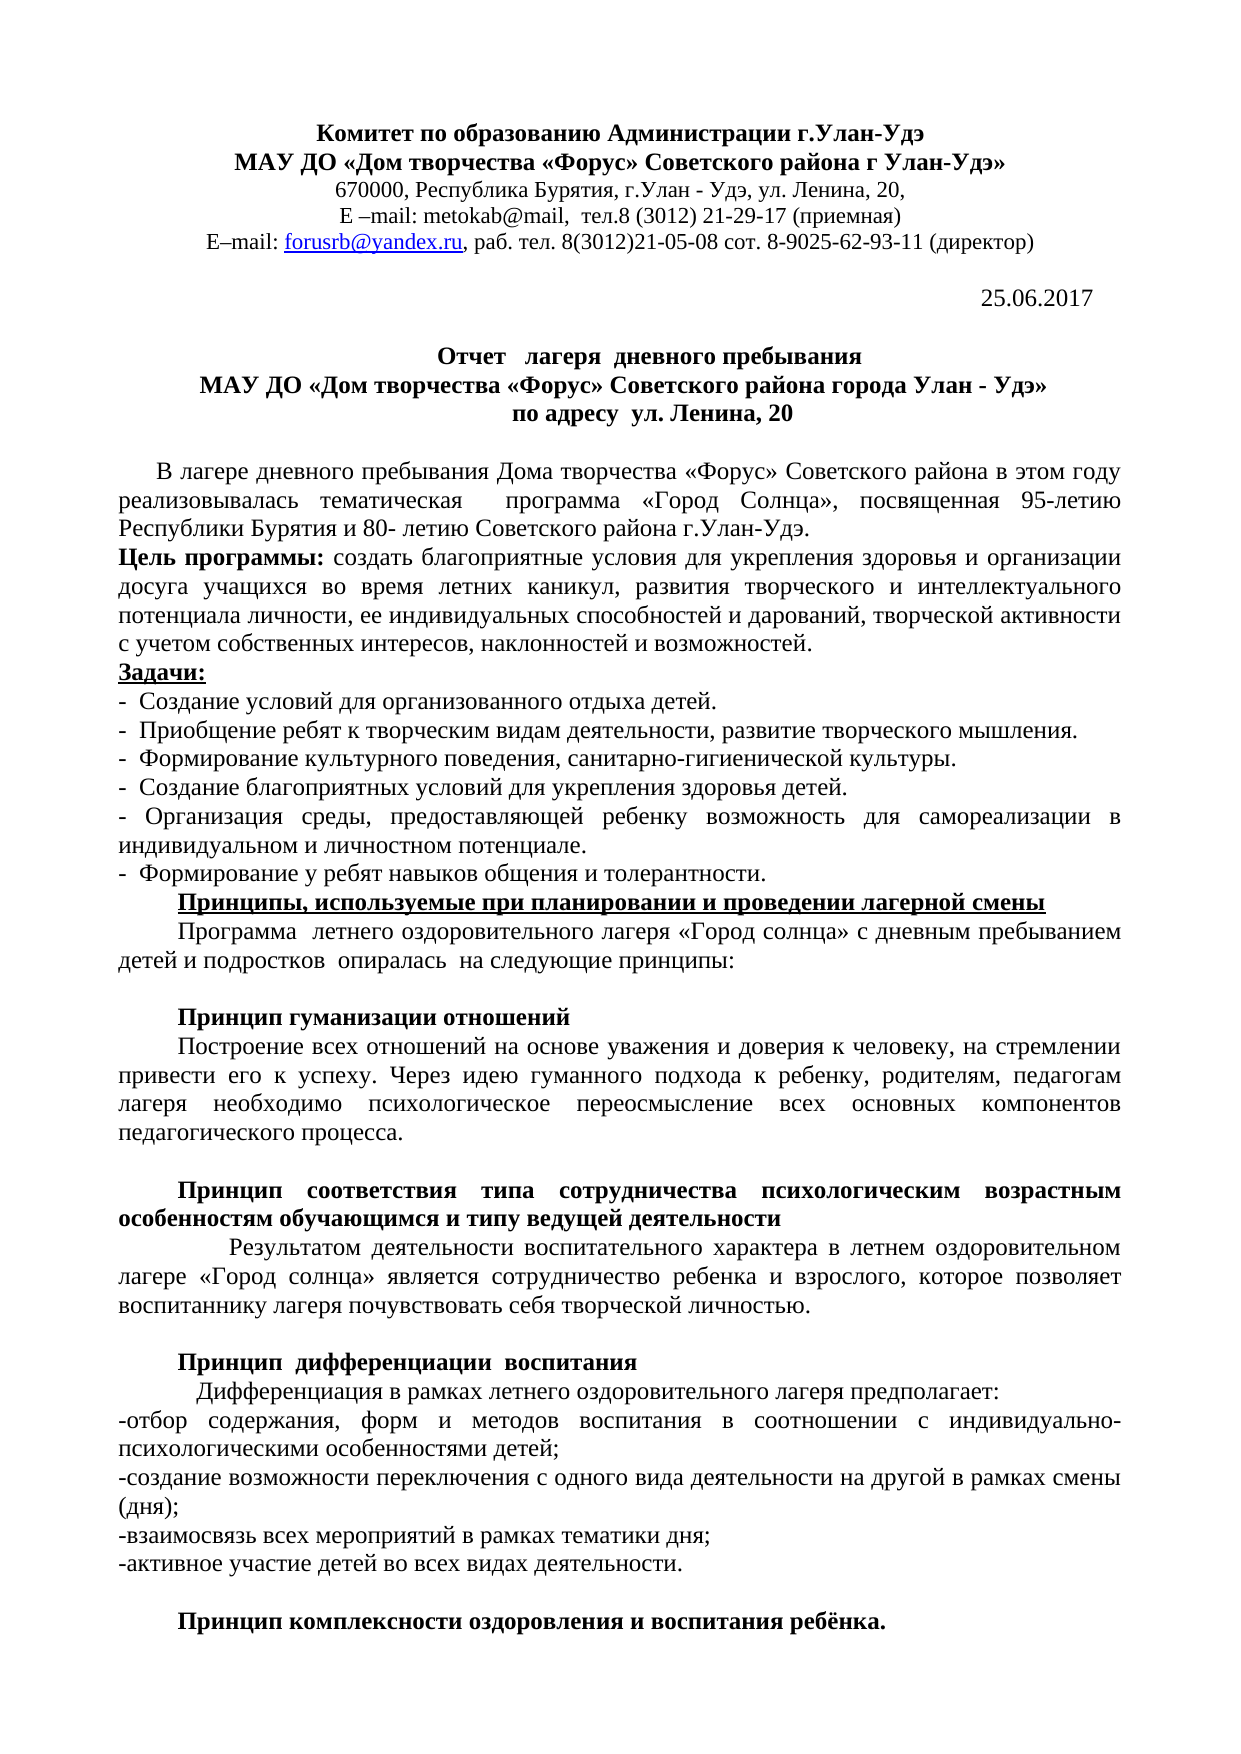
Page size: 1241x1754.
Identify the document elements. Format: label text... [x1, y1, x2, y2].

text Комитет по образованию Администрации г.Улан-Удэ [118, 118, 1122, 147]
text Задачи: [118, 657, 1122, 686]
text - Создание благоприятных условий для укрепления здоровья детей. [118, 772, 1122, 801]
text В лагере дневного пребывания Дома творчества «Форус» Советского района в этом году реализовывалась тематическая программа «Город Солнца», посвященная 95-летию Республики Бурятия и 80- летию Советского района г.Улан-Удэ. [118, 456, 1122, 542]
text МАУ ДО «Дом творчества «Форус» Советского района города Улан - Удэ» [118, 370, 1122, 398]
text -взаимосвязь всех мероприятий в рамках тематики дня; [118, 1520, 1122, 1548]
text Принципы, используемые при планировании и проведении лагерной смены [118, 887, 1122, 916]
text Построение всех отношений на основе уважения и доверия к человеку, на стремлении привести его к успеху. Через идею гуманного подхода к ребенку, родителям, педагогам лагеря необходимо психологическое переосмысление всех основных компонентов педагогического процесса. [118, 1031, 1122, 1146]
text - Организация среды, предоставляющей ребенку возможность для самореализации в индивидуальном и личностном потенциале. [118, 801, 1122, 858]
text Принцип дифференциации воспитания [118, 1347, 1122, 1376]
text E–mail: forusrb@yandex.ru, раб. тел. 8(3012)21-05-08 сот. 8-9025-62-93-11 (директор) [118, 228, 1122, 255]
text -создание возможности переключения с одного вида деятельности на другой в рамках смены (дня); [118, 1462, 1122, 1520]
text - Приобщение ребят к творческим видам деятельности, развитие творческого мышления. [118, 715, 1122, 743]
text -отбор содержания, форм и методов воспитания в соотношении с индивидуально-психологическими особенностями детей; [118, 1405, 1122, 1462]
text Принцип гуманизации отношений [118, 1002, 1122, 1031]
text -активное участие детей во всех видах деятельности. [118, 1548, 1122, 1577]
text Дифференциация в рамках летнего оздоровительного лагеря предполагает: [118, 1376, 1122, 1405]
text МАУ ДО «Дом творчества «Форус» Советского района г Улан-Удэ» [118, 147, 1122, 176]
text Результатом деятельности воспитательного характера в летнем оздоровительном лагере «Город солнца» является сотрудничество ребенка и взрослого, которое позволяет воспитаннику лагеря почувствовать себя творческой личностью. [118, 1232, 1122, 1318]
text Принцип соответствия типа сотрудничества психологическим возрастным особенностям обучающимся и типу ведущей деятельности [118, 1175, 1122, 1232]
text E –mail: metokab@mail, тел.8 (3012) 21-29-17 (приемная) [118, 202, 1122, 228]
text - Формирование культурного поведения, санитарно-гигиенической культуры. [118, 743, 1122, 772]
text Программа летнего оздоровительного лагеря «Город солнца» с дневным пребыванием детей и подростков опиралась на следующие принципы: [118, 916, 1122, 973]
text Отчет лагеря дневного пребывания [118, 341, 1122, 370]
text Цель программы: создать благоприятные условия для укрепления здоровья и организации досуга учащихся во время летних каникул, развития творческого и интеллектуального потенциала личности, ее индивидуальных способностей и дарований, творческой активности с учетом собственных интересов, наклонностей и возможностей. [118, 542, 1122, 657]
text 670000, Республика Бурятия, г.Улан - Удэ, ул. Ленина, 20, [118, 176, 1122, 202]
text - Формирование у ребят навыков общения и толерантности. [118, 858, 1122, 887]
text по адресу ул. Ленина, 20 [118, 398, 1122, 427]
text 25.06.2017 [118, 283, 1122, 312]
text - Создание условий для организованного отдыха детей. [118, 686, 1122, 715]
text Принцип комплексности оздоровления и воспитания ребёнка. [118, 1606, 1122, 1635]
